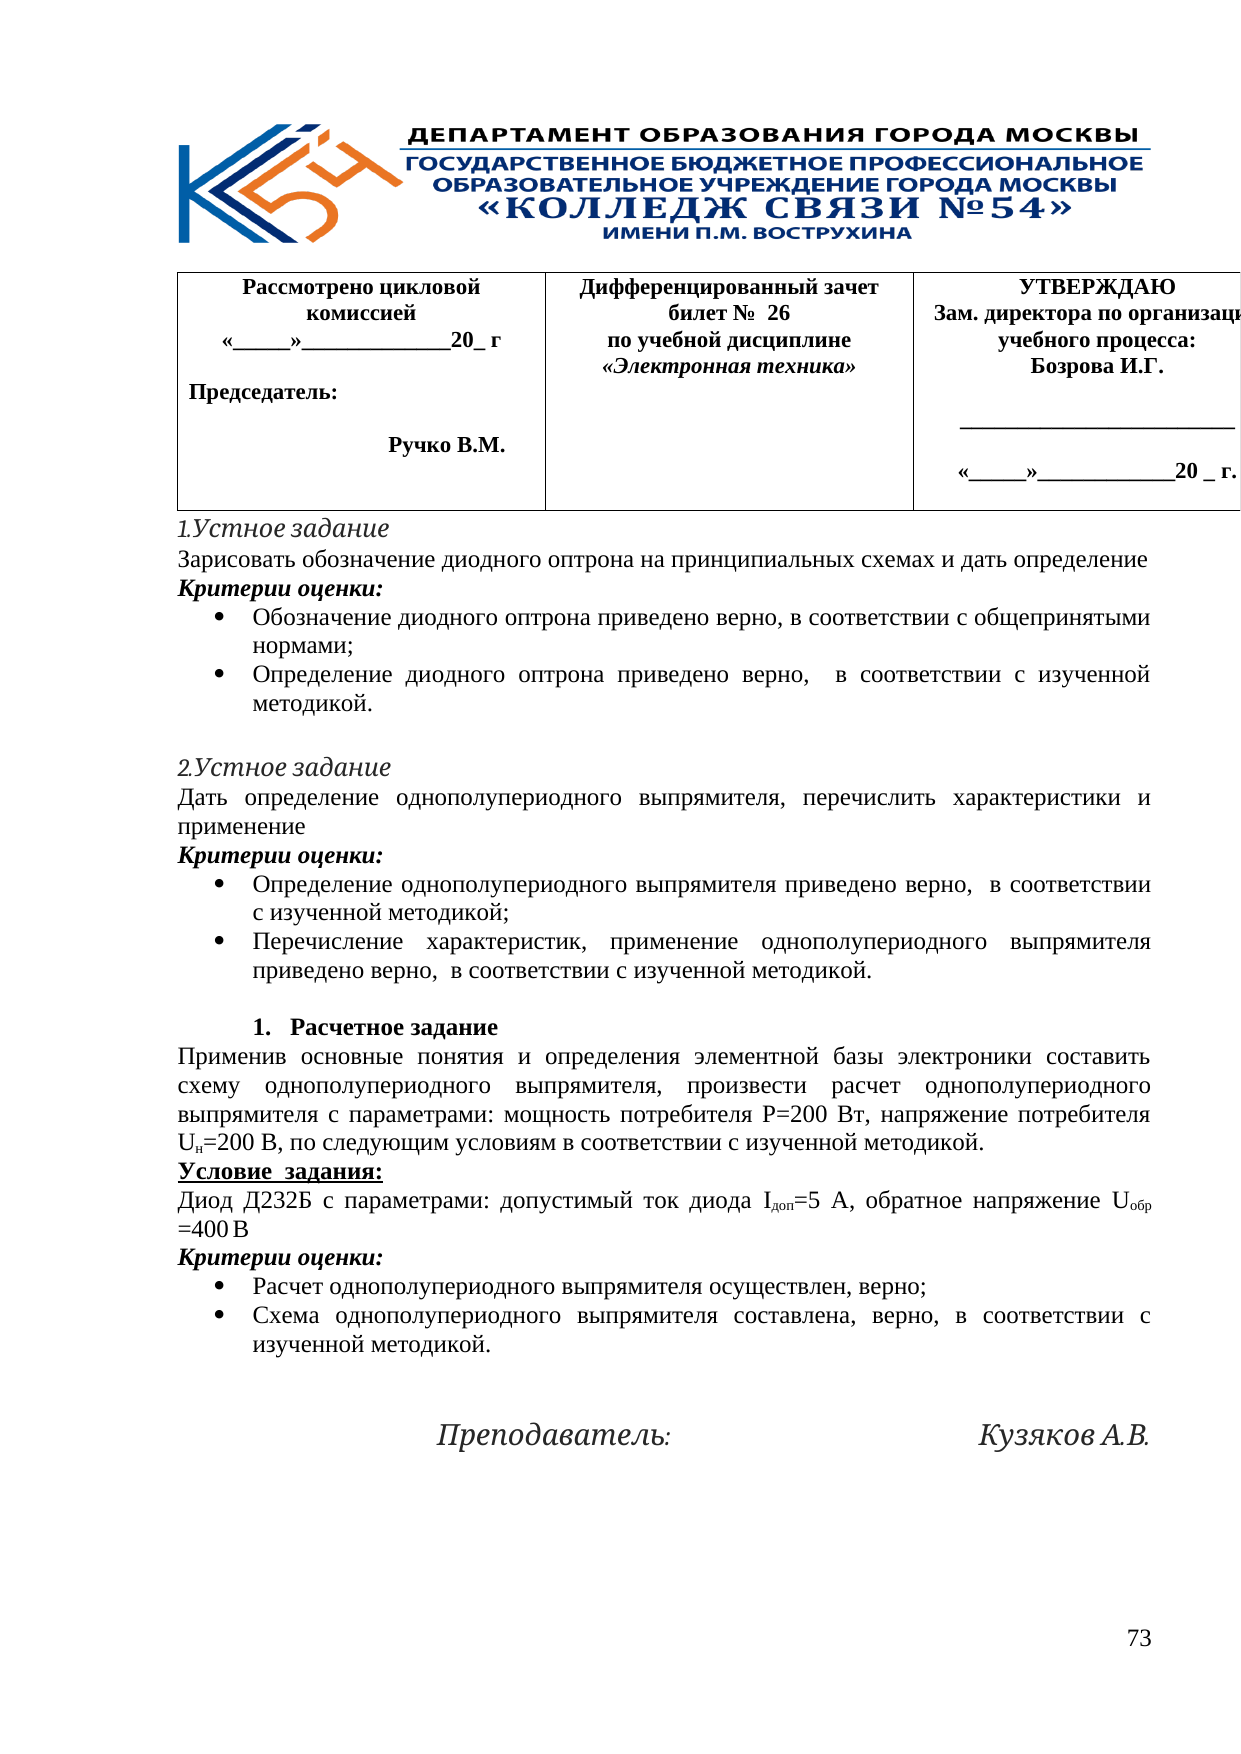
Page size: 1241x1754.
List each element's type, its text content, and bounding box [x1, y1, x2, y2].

list Перечисление характеристик, применение однополупериодного выпрямителя приведено верно, в соответствии с изученной методикой. [215, 926, 1152, 984]
text Диод Д232Б с параметрами: допустимый ток диода Iдоп=5 А, обратное напряжение Uобр =400 В [177, 1185, 1152, 1242]
table_header Рассмотрено цикловой комиссией «_____»_____________20_ г Председатель: Ручко В.М. [178, 273, 545, 510]
list Расчет однополупериодного выпрямителя осуществлен, верно; [215, 1271, 1152, 1300]
picture [177, 122, 1152, 244]
list Определение диодного оптрона приведено верно, в соответствии с изученной методикой. [215, 659, 1152, 717]
text Применив основные понятия и определения элементной базы электроники составить схему однополупериодного выпрямителя, произвести расчет однополупериодного выпрямителя с параметрами: мощность потребителя Р=200 Вт, напряжение потребителя Uн=200 В, по следующим условиям в соответствии с изученной методикой. [177, 1041, 1152, 1156]
list Расчетное задание [252, 1012, 1152, 1041]
table_header УТВЕРЖДАЮ Зам. директора по организации учебного процесса: Бозрова И.Г. ________________________ «_____»____________20 _ г. [914, 273, 1240, 510]
text Критерии оценки: [177, 1242, 1152, 1271]
list Обозначение диодного оптрона приведено верно, в соответствии с общепринятыми нормами; [215, 602, 1152, 659]
text Критерии оценки: [177, 840, 1152, 869]
list Определение однополупериодного выпрямителя приведено верно, в соответствии с изученной методикой; [215, 869, 1152, 926]
subtitle 1.Устное задание [177, 515, 1152, 544]
text Дать определение однополупериодного выпрямителя, перечислить характеристики и применение [177, 782, 1152, 840]
text Условие задания: [177, 1156, 1152, 1185]
subtitle 2.Устное задание [177, 754, 1152, 782]
subtitle Преподаватель: Кузяков А.В. [177, 1419, 1152, 1453]
text Зарисовать обозначение диодного оптрона на принципиальных схемах и дать определение [177, 544, 1152, 573]
list Схема однополупериодного выпрямителя составлена, верно, в соответствии с изученной методикой. [215, 1300, 1152, 1357]
table_header Дифференцированный зачет билет № 26 по учебной дисциплине «Электронная техника» [546, 273, 913, 510]
text Критерии оценки: [177, 573, 1152, 602]
